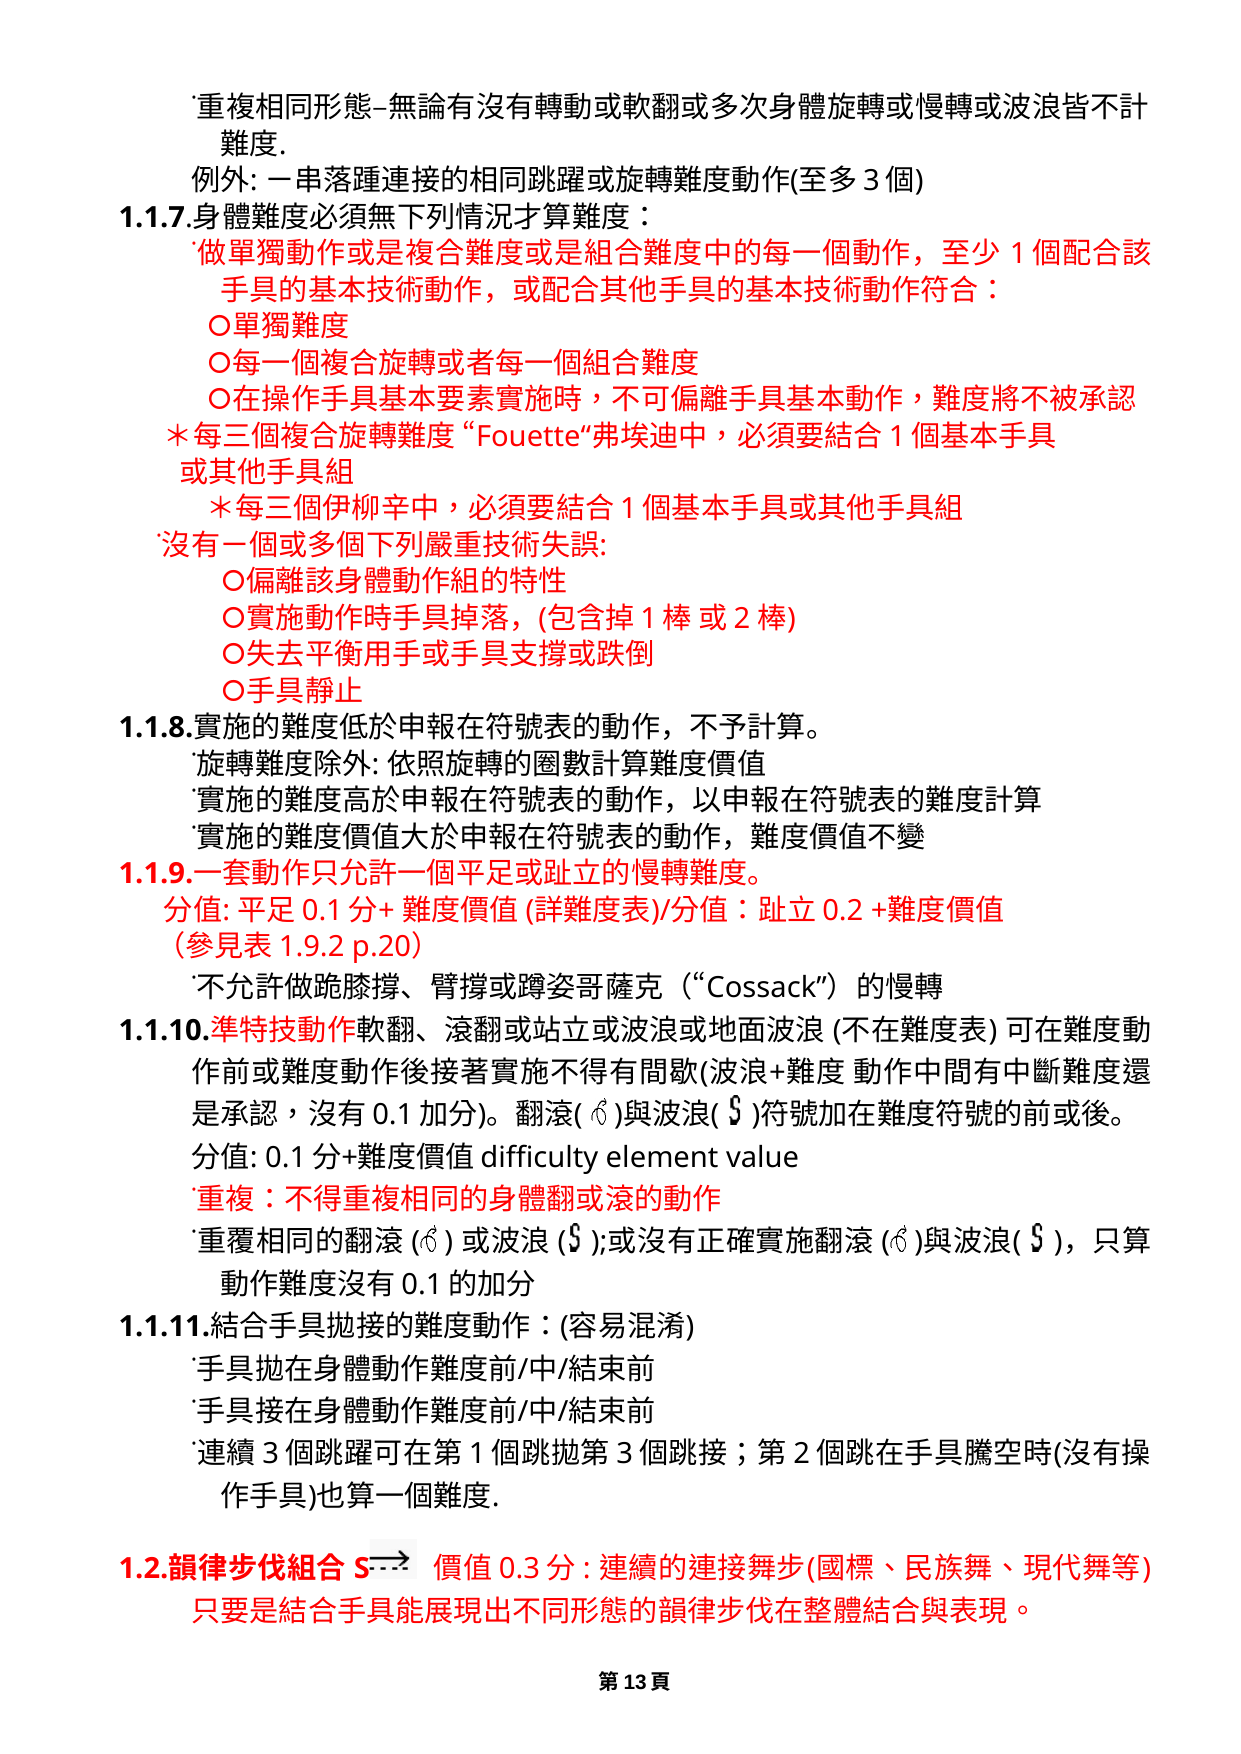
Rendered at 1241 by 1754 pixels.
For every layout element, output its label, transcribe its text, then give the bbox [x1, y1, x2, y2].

text 在操作手具基本要素實施時，不可偏離手具基本動作，難度將不被承認 [191, 380, 1152, 417]
text 1.2.韻律步伐組合 S 價值0.3分 : 連續的連接舞步(國標、民族舞、現代舞等)只要是結合手具能展現出不同形態的韻律步伐在整體結合與表現。 [118, 1540, 1152, 1630]
picture [726, 1095, 752, 1125]
picture [590, 1098, 607, 1125]
text 偏離該身體動作組的特性 [220, 563, 1152, 599]
text 1.1.7.身體難度必須無下列情況才算難度： [118, 198, 1152, 234]
text 1.1.10.準特技動作軟翻、滾翻或站立或波浪或地面波浪 (不在難度表) 可在難度動作前或難度動作後接著實施不得有間歇(波浪+難度 動作中間有中斷難度還是承認，沒有0.1加分)。翻滾( )與波浪( )符號加在難度符號的前或後。 [118, 1006, 1152, 1133]
text 1.1.9.一套動作只允許一個平足或趾立的慢轉難度。 [118, 854, 1152, 891]
text 單獨難度 [191, 307, 1152, 344]
picture [889, 1225, 907, 1252]
text 1.1.8.實施的難度低於申報在符號表的動作，不予計算。 [118, 708, 1152, 745]
text （參見表1.9.2 p.20） [118, 927, 1152, 964]
picture [419, 1225, 437, 1252]
text 失去平衡用手或手具支撐或跌倒 [220, 636, 1152, 672]
text ˙手具拋在身體動作難度前/中/結束前 [191, 1345, 1152, 1388]
text ＊每三個伊柳辛中，必須要結合1個基本手具或其他手具組 [118, 490, 1152, 526]
text ˙重複相同形態–無論有沒有轉動或軟翻或多次身體旋轉或慢轉或波浪皆不計難度. [191, 89, 1152, 162]
text ˙沒有ㄧ個或多個下列嚴重技術失誤: [118, 526, 1152, 563]
text ＊每三個複合旋轉難度 “Fouette“弗埃迪中，必須要結合1個基本手具 [118, 417, 1152, 453]
text 1.1.11.結合手具拋接的難度動作：(容易混淆) [118, 1303, 1152, 1345]
text 實施動作時手具掉落，(包含掉1棒 或2 棒) [220, 599, 1152, 636]
text ˙連續3個跳躍可在第1個跳拋第3個跳接；第2個跳在手具騰空時(沒有操作手具)也算一個難度. [191, 1430, 1152, 1515]
text 手具靜止 [220, 672, 1152, 708]
text 每一個複合旋轉或者每一個組合難度 [191, 344, 1152, 380]
picture [566, 1223, 591, 1252]
text ˙旋轉難度除外: 依照旋轉的圈數計算難度價值 [191, 745, 1152, 781]
picture [1028, 1223, 1054, 1252]
text ˙實施的難度價值大於申報在符號表的動作，難度價值不變 [191, 818, 1152, 854]
text ˙不允許做跪膝撐、臂撐或蹲姿哥薩克（“Cossack”）的慢轉 [191, 964, 1152, 1006]
text ˙做單獨動作或是複合難度或是組合難度中的每一個動作，至少1個配合該手具的基本技術動作，或配合其他手具的基本技術動作符合： [191, 234, 1152, 307]
text ˙重覆相同的翻滾 ( ) 或波浪 ();或沒有正確實施翻滾 ( )與波浪( )，只算動作難度沒有0.1的加分 [191, 1218, 1152, 1303]
text 或其他手具組 [118, 453, 1152, 490]
picture [369, 1539, 417, 1579]
text ˙重複：不得重複相同的身體翻或滾的動作 [191, 1176, 1152, 1218]
text ˙手具接在身體動作難度前/中/結束前 [191, 1388, 1152, 1430]
text ˙實施的難度高於申報在符號表的動作，以申報在符號表的難度計算 [191, 781, 1152, 818]
text 分值: 0.1分+難度價值difficulty element value [191, 1133, 1152, 1176]
text 分值: 平足0.1分+ 難度價值 (詳難度表)/分值：趾立0.2 +難度價值 [118, 891, 1152, 927]
text 例外: ㄧ串落踵連接的相同跳躍或旋轉難度動作(至多3個) [191, 162, 1152, 198]
